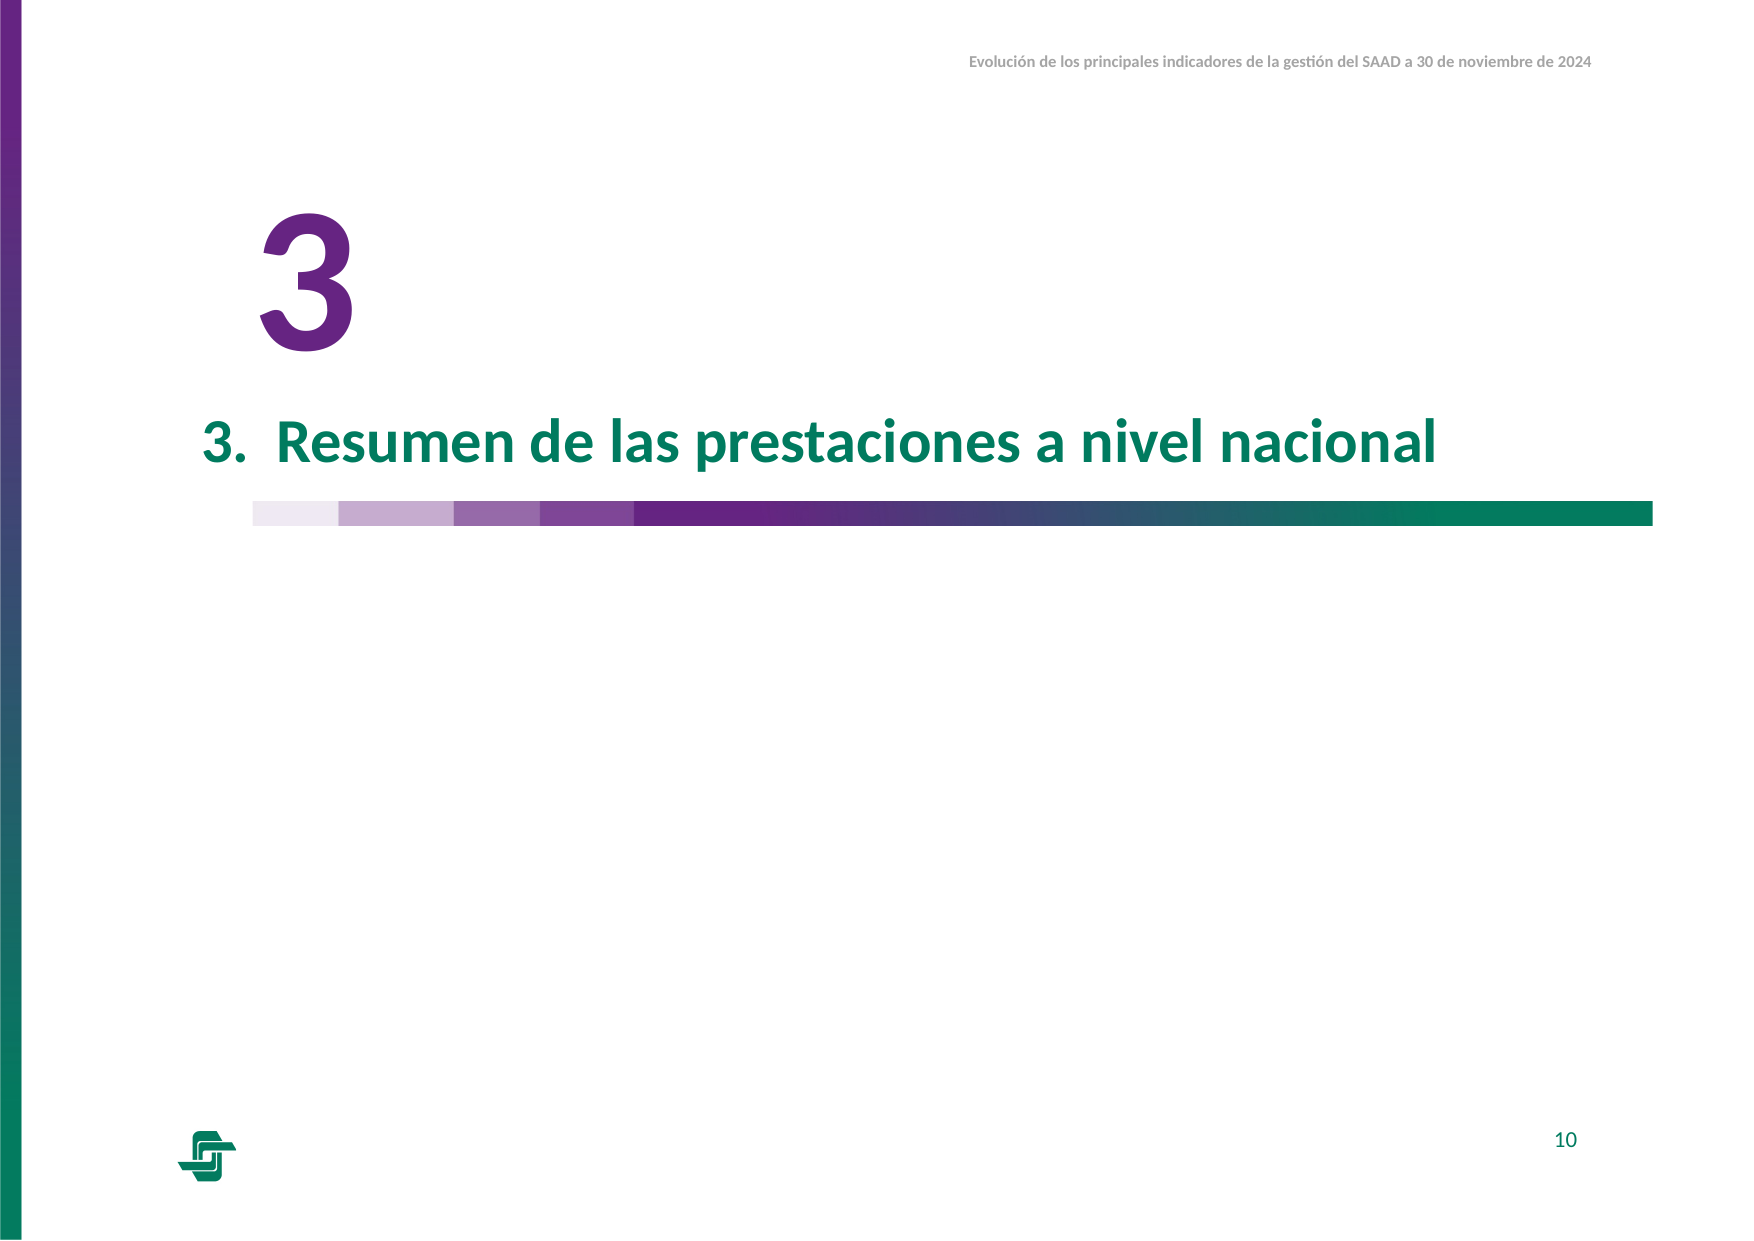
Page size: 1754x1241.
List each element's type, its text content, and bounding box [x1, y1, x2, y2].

picture [177, 1128, 237, 1241]
list Resumen de las prestaciones a nivel nacional [201, 402, 1577, 478]
text 3 [252, 148, 1577, 402]
picture [0, 0, 60, 1240]
picture [252, 501, 1653, 526]
